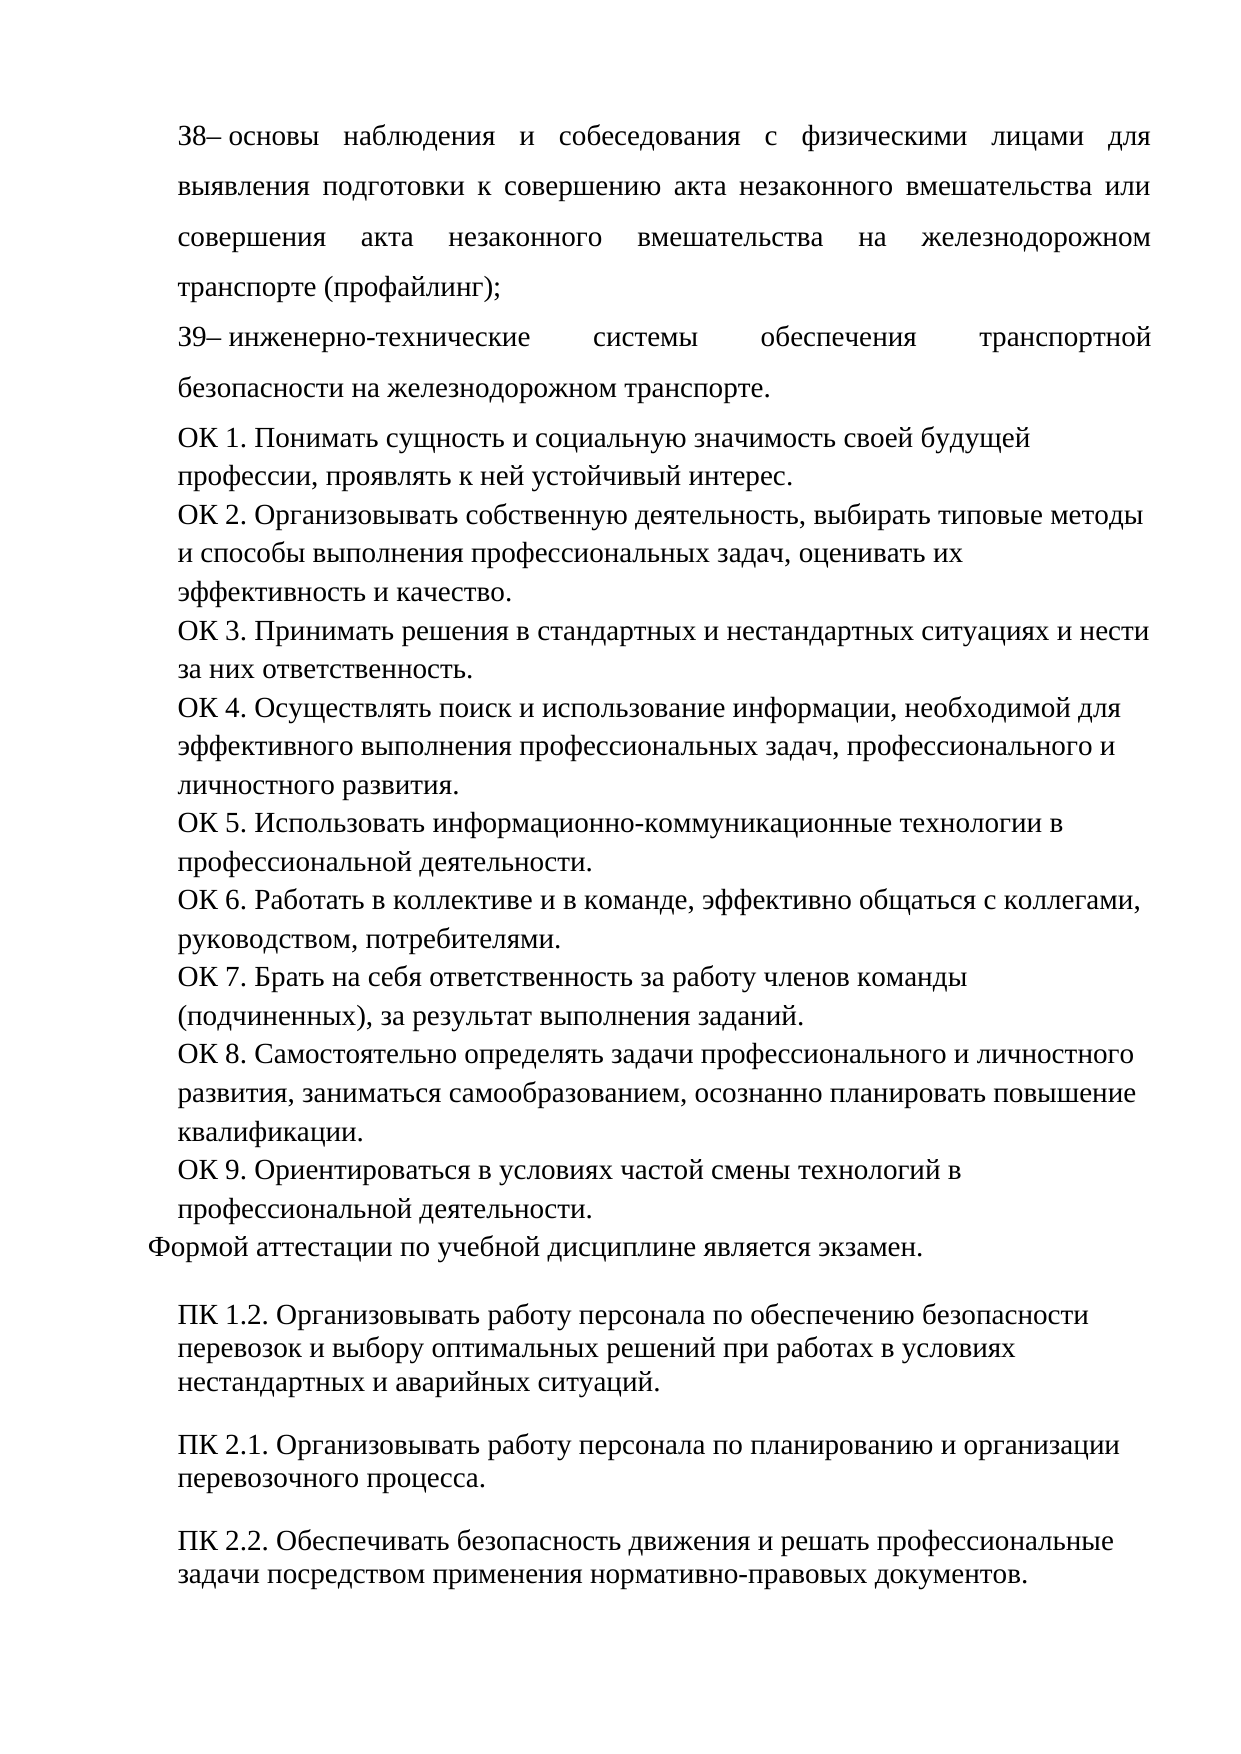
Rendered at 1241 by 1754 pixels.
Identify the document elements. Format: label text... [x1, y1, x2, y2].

text ОК 8. Самостоятельно определять задачи профессионального и личностного развития, заниматься самообразованием, осознанно планировать повышение квалификации. [177, 1037, 1152, 1147]
text ОК 4. Осуществлять поиск и использование информации, необходимой для эффективного выполнения профессиональных задач, профессионального и личностного развития. [177, 690, 1152, 800]
text ОК 9. Ориентироваться в условиях частой смены технологий в профессиональной деятельности. [177, 1152, 1152, 1224]
text Формой аттестации по учебной дисциплине является экзамен. [118, 1229, 1152, 1263]
text З9– инженерно-технические системы обеспечения транспортной безопасности на железнодорожном транспорте. [177, 319, 1152, 403]
text ОК 5. Использовать информационно-коммуникационные технологии в профессиональной деятельности. [177, 805, 1152, 877]
text ОК 6. Работать в коллективе и в команде, эффективно общаться с коллегами, руководством, потребителями. [177, 882, 1152, 954]
text ОК 2. Организовывать собственную деятельность, выбирать типовые методы и способы выполнения профессиональных задач, оценивать их эффективность и качество. [177, 497, 1152, 608]
text ОК 7. Брать на себя ответственность за работу членов команды (подчиненных), за результат выполнения заданий. [177, 959, 1152, 1032]
text ПК 1.2. Организовывать работу персонала по обеспечению безопасности перевозок и выбору оптимальных решений при работах в условиях нестандартных и аварийных ситуаций. [177, 1297, 1152, 1398]
text ОК 1. Понимать сущность и социальную значимость своей будущей профессии, проявлять к ней устойчивый интерес. [177, 420, 1152, 492]
text З8– основы наблюдения и собеседования с физическими лицами для выявления подготовки к совершению акта незаконного вмешательства или совершения акта незаконного вмешательства на железнодорожном транспорте (профайлинг); [177, 118, 1152, 303]
text ПК 2.2. Обеспечивать безопасность движения и решать профессиональные задачи посредством применения нормативно-правовых документов. [177, 1523, 1152, 1590]
text ОК 3. Принимать решения в стандартных и нестандартных ситуациях и нести за них ответственность. [177, 613, 1152, 685]
text ПК 2.1. Организовывать работу персонала по планированию и организации перевозочного процесса. [177, 1427, 1152, 1494]
